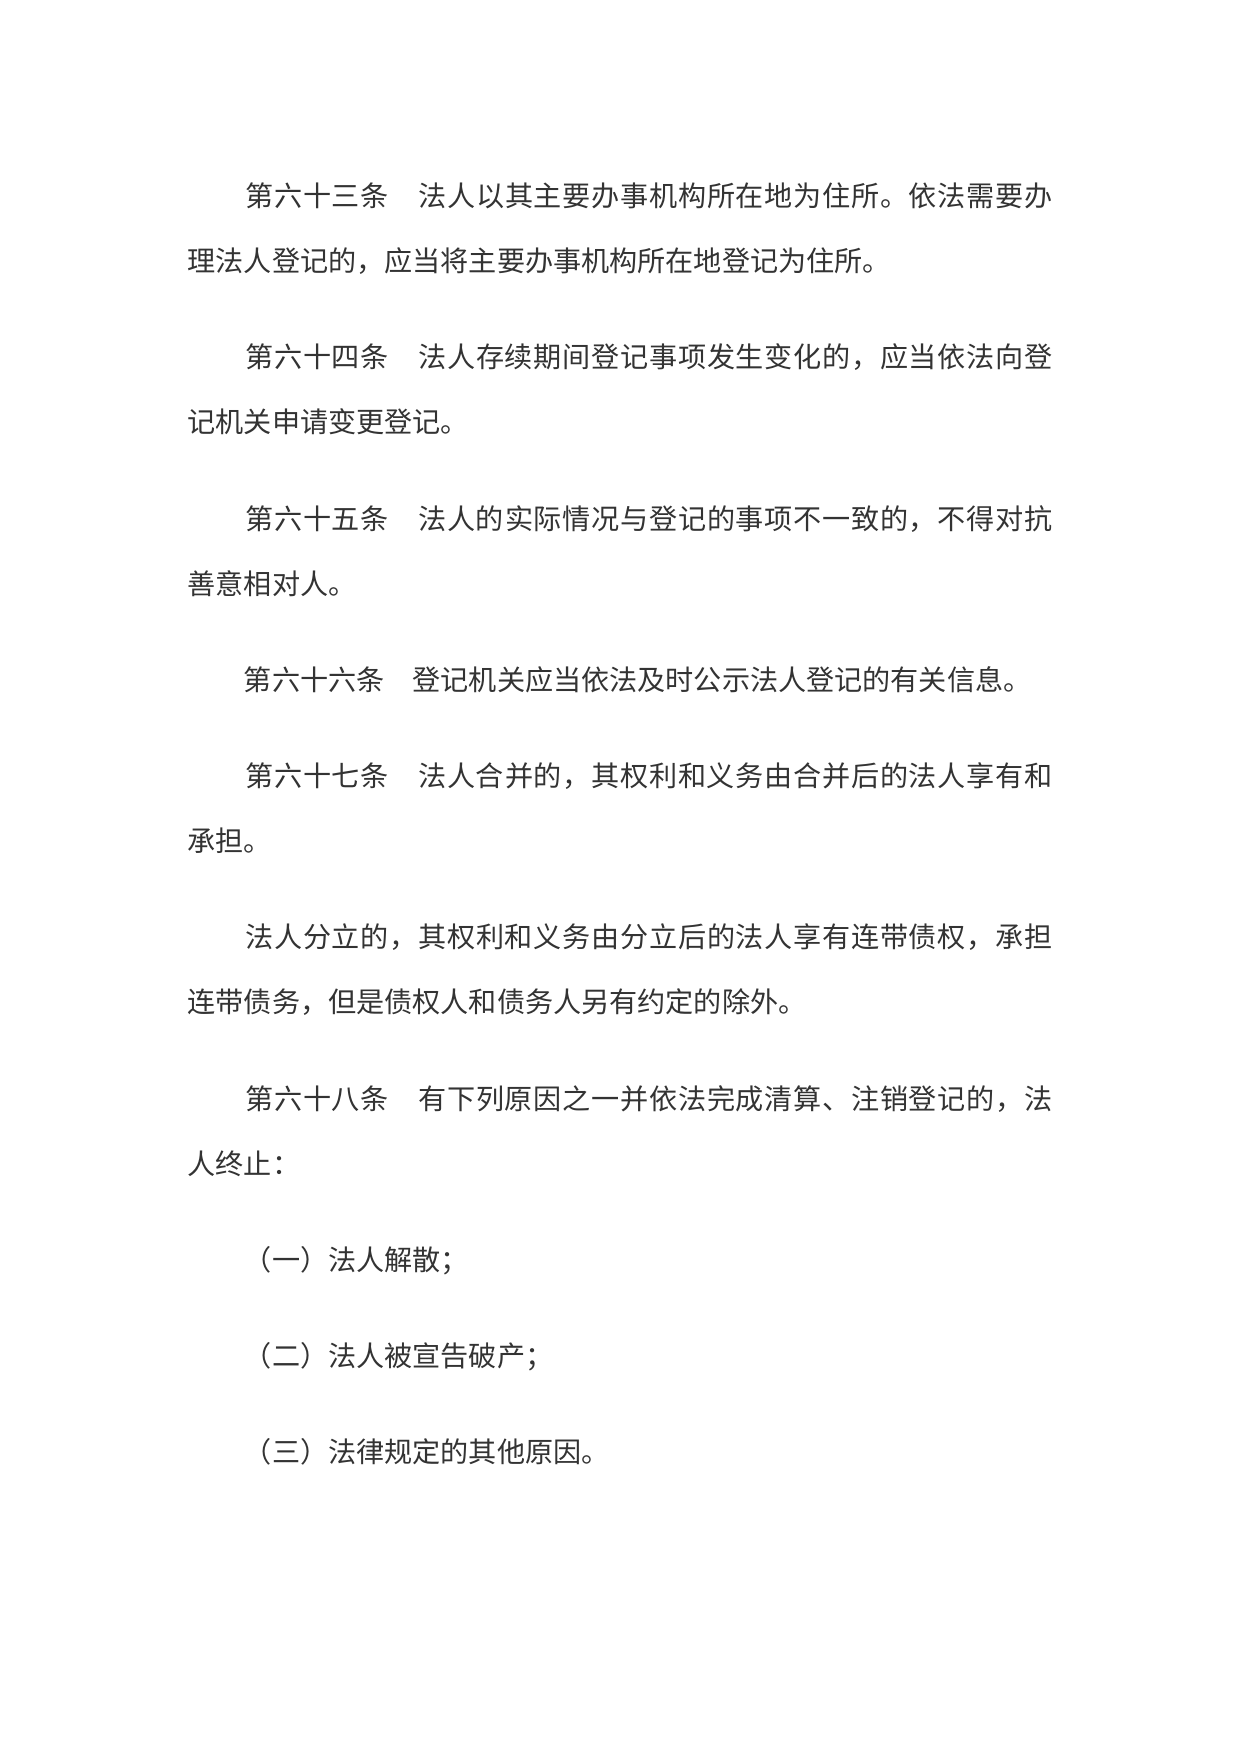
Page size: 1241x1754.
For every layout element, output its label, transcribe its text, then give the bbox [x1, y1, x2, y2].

text 第六十七条 法人合并的，其权利和义务由合并后的法人享有和承担。 [187, 742, 1053, 872]
text 第六十五条 法人的实际情况与登记的事项不一致的，不得对抗善意相对人。 [187, 484, 1053, 614]
text 法人分立的，其权利和义务由分立后的法人享有连带债权，承担连带债务，但是债权人和债务人另有约定的除外。 [187, 903, 1053, 1033]
text 第六十六条 登记机关应当依法及时公示法人登记的有关信息。 [187, 646, 1053, 711]
text （二）法人被宣告破产； [187, 1322, 1053, 1387]
text 第六十四条 法人存续期间登记事项发生变化的，应当依法向登记机关申请变更登记。 [187, 323, 1053, 453]
text （三）法律规定的其他原因。 [187, 1418, 1053, 1483]
text 第六十三条 法人以其主要办事机构所在地为住所。依法需要办理法人登记的，应当将主要办事机构所在地登记为住所。 [187, 162, 1053, 292]
text 第六十八条 有下列原因之一并依法完成清算、注销登记的，法人终止： [187, 1064, 1053, 1194]
text （一）法人解散； [187, 1226, 1053, 1291]
